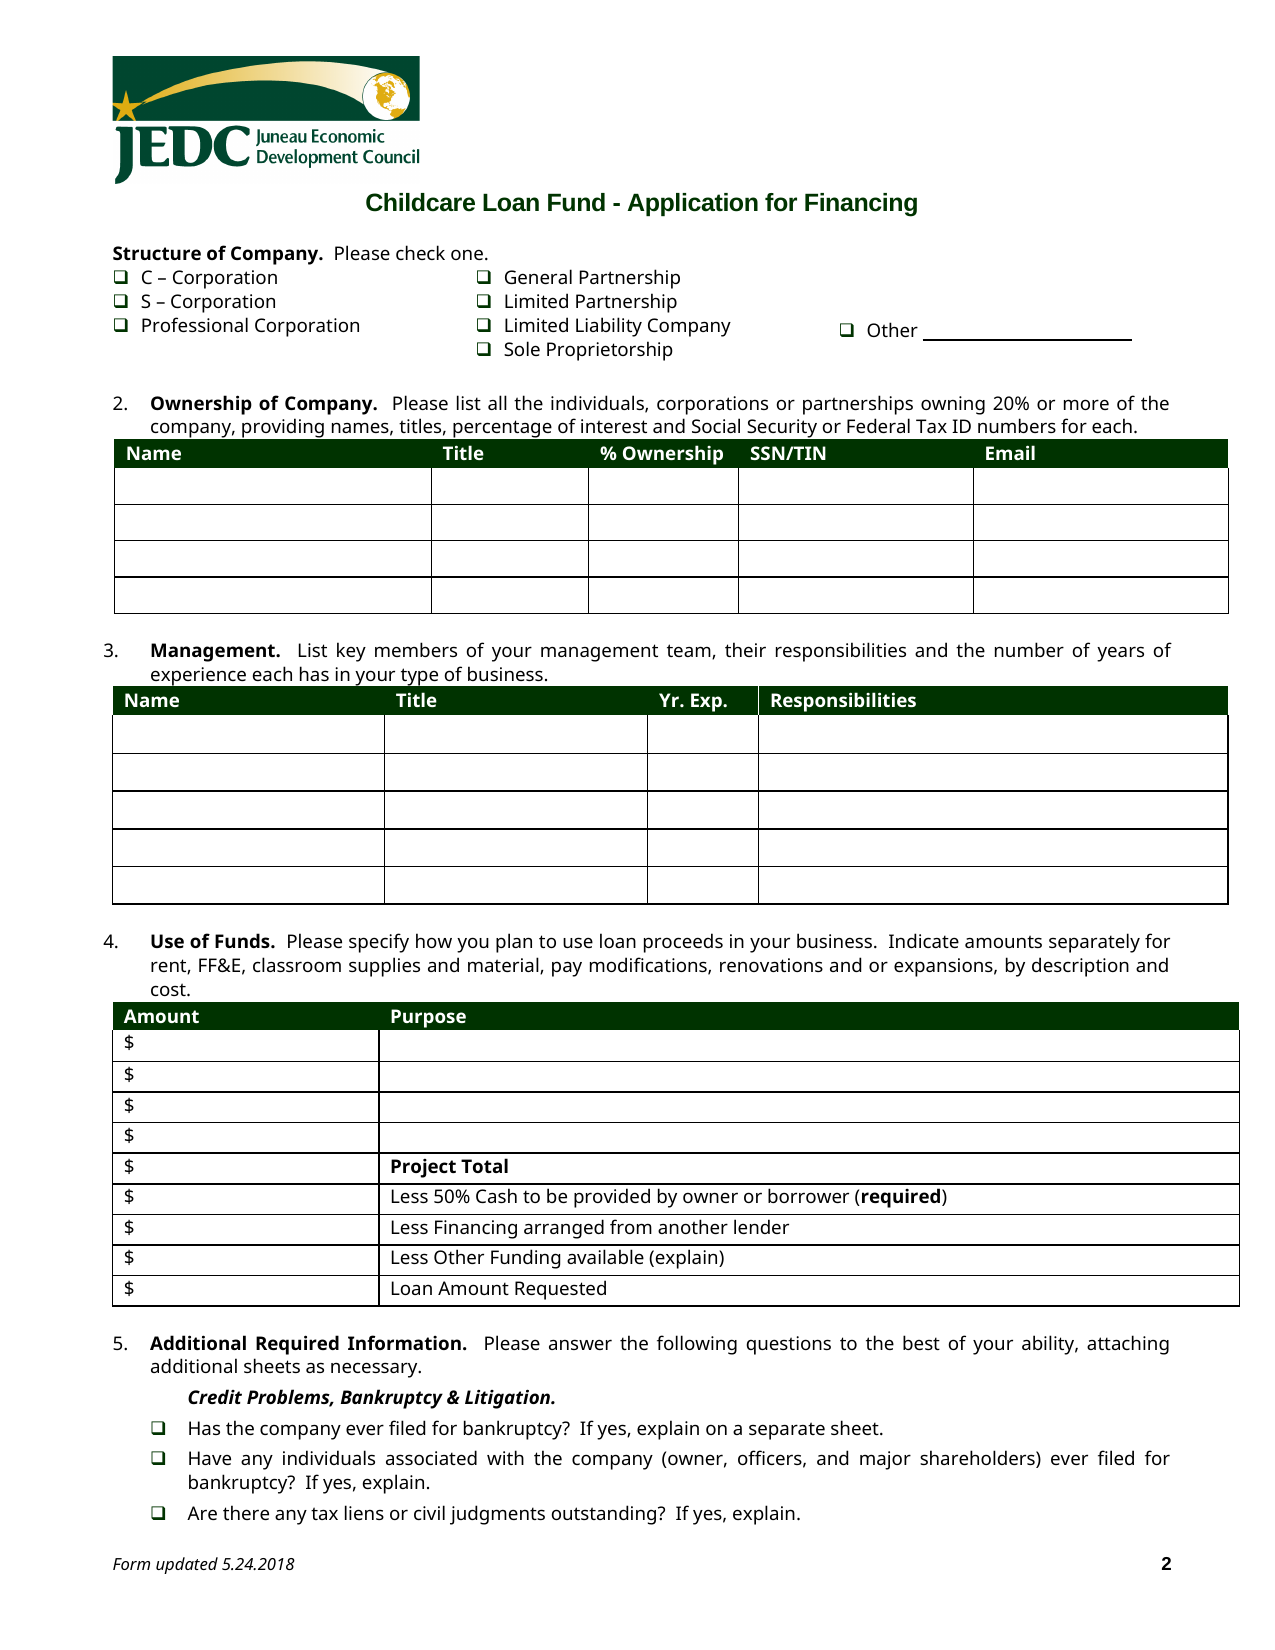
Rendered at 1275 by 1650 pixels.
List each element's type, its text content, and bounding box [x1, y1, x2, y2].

table_cell Less Other Funding available (explain) [380, 1246, 1239, 1274]
list Additional Required Information. Please answer the following questions to the best of your ability, attaching additional sheets as necessary. [112, 1331, 1171, 1379]
table_cell $ [113, 1276, 378, 1305]
table_header Title [384, 686, 648, 715]
list General Partnership [475, 265, 808, 289]
table_cell [759, 792, 1227, 828]
table_cell [113, 867, 384, 903]
table_cell [380, 1123, 1239, 1152]
table_cell [974, 578, 1228, 613]
table_cell [113, 754, 384, 790]
table_cell [385, 792, 647, 828]
table_cell [589, 505, 738, 540]
table_cell $ [113, 1062, 378, 1091]
table_cell [589, 468, 738, 504]
table_header Yr. Exp. [648, 686, 758, 715]
list Sole Proprietorship [475, 337, 808, 362]
table_cell [432, 468, 588, 504]
table_cell [385, 830, 647, 866]
table_header Name [113, 686, 384, 715]
list Has the company ever filed for bankruptcy? If yes, explain on a separate sheet. [150, 1416, 1171, 1440]
table_cell [115, 578, 431, 613]
table_cell [115, 541, 431, 576]
table_cell [648, 830, 758, 866]
table_cell [648, 715, 758, 752]
table_cell Loan Amount Requested [380, 1276, 1239, 1305]
table_header % Ownership [589, 439, 739, 468]
table_header Amount [113, 1002, 379, 1030]
table_cell [380, 1093, 1239, 1122]
picture [112, 56, 420, 184]
table_cell [380, 1030, 1239, 1061]
table_cell [115, 468, 431, 504]
table_cell $ [113, 1246, 378, 1274]
table_header Title [431, 439, 589, 468]
table_cell [589, 578, 738, 613]
table_cell [759, 715, 1227, 752]
table_cell [648, 792, 758, 828]
list Have any individuals associated with the company (owner, officers, and major shareholders) ever filed for bankruptcy? If yes, explain. [150, 1446, 1171, 1495]
list Ownership of Company. Please list all the individuals, corporations or partnerships owning 20% or more of the company, providing names, titles, percentage of interest and Social Security or Federal Tax ID numbers for each. [112, 391, 1171, 439]
table_cell [113, 792, 384, 828]
table_header Purpose [379, 1002, 1239, 1030]
table_cell [759, 830, 1227, 866]
table_header SSN/TIN [739, 439, 973, 468]
table_cell [974, 505, 1228, 540]
table_cell [113, 715, 384, 752]
text Credit Problems, Bankruptcy & Litigation. [187, 1386, 1171, 1410]
list Professional Corporation [112, 313, 445, 337]
table_cell [974, 541, 1228, 576]
table_cell [380, 1062, 1239, 1091]
table_cell [385, 715, 647, 752]
list Are there any tax liens or civil judgments outstanding? If yes, explain. [150, 1501, 1171, 1525]
table_cell $ [113, 1093, 378, 1122]
table_cell Project Total [380, 1154, 1239, 1183]
table_cell [432, 541, 588, 576]
table_cell $ [113, 1154, 378, 1183]
list Management. List key members of your management team, their responsibilities and the number of years of experience each has in your type of business. [103, 638, 1171, 686]
list S – Corporation [112, 289, 445, 313]
table_cell $ [113, 1215, 378, 1244]
list Limited Partnership [475, 289, 808, 313]
table_cell [739, 541, 973, 576]
table_header Responsibilities [759, 686, 1228, 715]
table_cell [648, 867, 758, 903]
table_cell [648, 754, 758, 790]
list C – Corporation [112, 265, 445, 289]
table_cell [385, 754, 647, 790]
table_cell $ [113, 1123, 378, 1152]
table_cell [589, 541, 738, 576]
table_cell [739, 505, 973, 540]
list Other [838, 318, 1171, 343]
table_cell Less Financing arranged from another lender [380, 1215, 1239, 1244]
table_cell [739, 468, 973, 504]
table_cell [974, 468, 1228, 504]
table_cell [115, 505, 431, 540]
list Limited Liability Company [475, 313, 808, 337]
table_header Name [114, 439, 431, 468]
list Use of Funds. Please specify how you plan to use loan proceeds in your business. Indicate amounts separately for rent, FF&E, classroom supplies and material, pay modifications, renovations and or expansions, by description and cost. [103, 929, 1171, 1002]
table_cell [113, 830, 384, 866]
text Structure of Company. Please check one. [112, 241, 1171, 265]
table_cell [432, 505, 588, 540]
table_cell $ [113, 1030, 378, 1061]
table_cell [739, 578, 973, 613]
table_cell $ [113, 1185, 378, 1213]
table_cell [432, 578, 588, 613]
table_cell [759, 754, 1227, 790]
table_cell [759, 867, 1227, 903]
table_cell [385, 867, 647, 903]
table_cell Less 50% Cash to be provided by owner or borrower (required) [380, 1185, 1239, 1213]
table_header Email [973, 439, 1228, 468]
